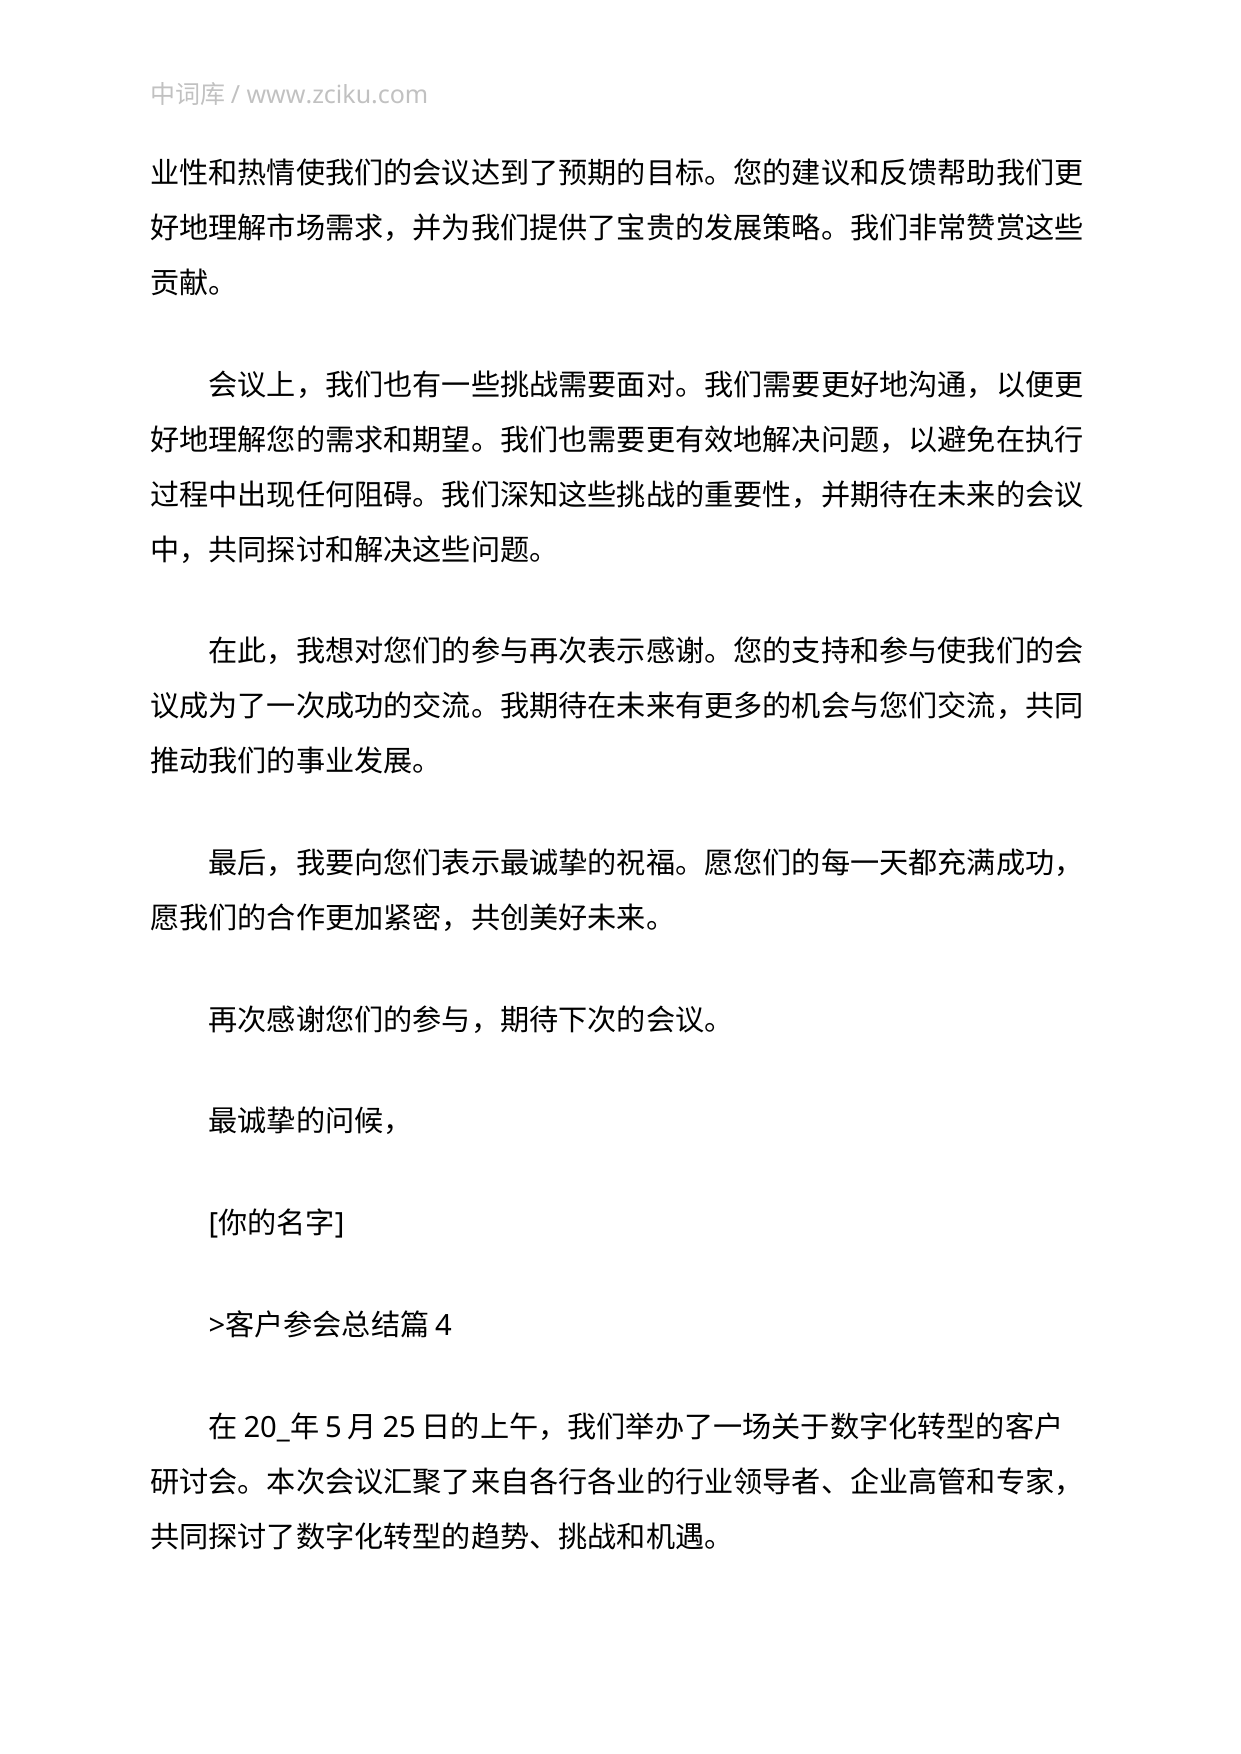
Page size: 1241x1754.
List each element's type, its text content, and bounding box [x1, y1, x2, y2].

text 最后，我要向您们表示最诚挚的祝福。愿您们的每一天都充满成功，愿我们的合作更加紧密，共创美好未来。 [150, 839, 1090, 937]
text 最诚挚的问候， [150, 1098, 1090, 1140]
text 再次感谢您们的参与，期待下次的会议。 [150, 996, 1090, 1038]
text 在20_年5月25日的上午，我们举办了一场关于数字化转型的客户研讨会。本次会议汇聚了来自各行各业的行业领导者、企业高管和专家，共同探讨了数字化转型的趋势、挑战和机遇。 [150, 1404, 1090, 1556]
text >客户参会总结篇4 [150, 1302, 1090, 1344]
text [你的名字] [150, 1200, 1090, 1242]
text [150, 150, 1090, 302]
text 会议上，我们也有一些挑战需要面对。我们需要更好地沟通，以便更好地理解您的需求和期望。我们也需要更有效地解决问题，以避免在执行过程中出现任何阻碍。我们深知这些挑战的重要性，并期待在未来的会议中，共同探讨和解决这些问题。 [150, 362, 1090, 568]
text 在此，我想对您们的参与再次表示感谢。您的支持和参与使我们的会议成为了一次成功的交流。我期待在未来有更多的机会与您们交流，共同推动我们的事业发展。 [150, 628, 1090, 780]
